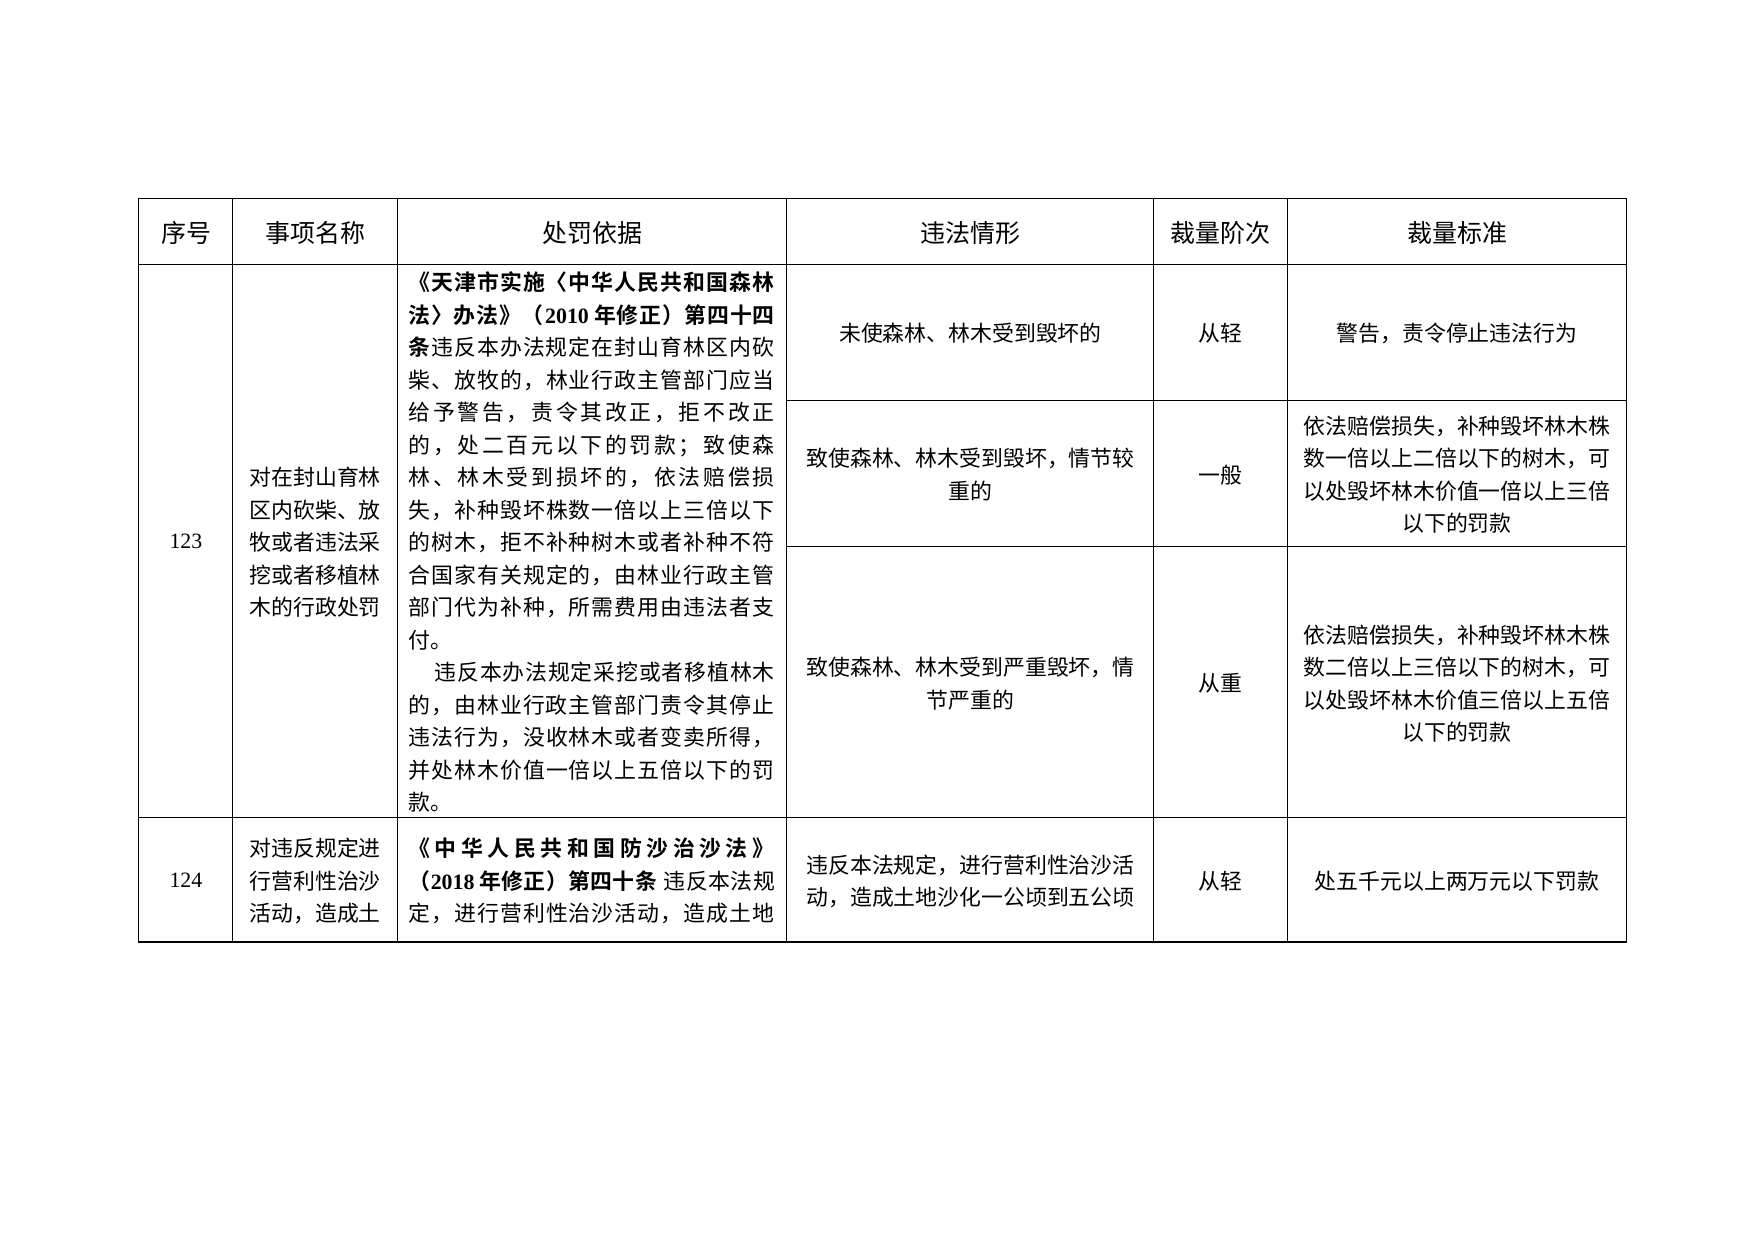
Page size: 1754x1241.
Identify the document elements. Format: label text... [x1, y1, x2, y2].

table_cell 未使森林、林木受到毁坏的 [787, 265, 1153, 399]
table_cell 致使森林、林木受到严重毁坏，情节严重的 [787, 547, 1153, 817]
table_cell 从重 [1154, 547, 1287, 817]
table_cell 致使森林、林木受到毁坏，情节较重的 [787, 401, 1153, 546]
table_cell 一般 [1154, 401, 1287, 546]
table_cell 处五千元以上两万元以下罚款 [1288, 818, 1626, 941]
table_cell 警告，责令停止违法行为 [1288, 265, 1626, 399]
table_cell 123 [139, 265, 232, 817]
table_header 裁量标准 [1288, 199, 1626, 264]
table_cell 对违反规定进行营利性治沙活动，造成土地沙化加重的行政处罚 [233, 818, 397, 941]
table_header 序号 [139, 199, 232, 264]
table_header 事项名称 [233, 199, 397, 264]
table_cell 124 [139, 818, 232, 941]
table_header 处罚依据 [398, 199, 786, 264]
table_header 裁量阶次 [1154, 199, 1287, 264]
table_cell 违反本法规定，进行营利性治沙活动，造成土地沙化一公顷到五公顷 [787, 818, 1153, 941]
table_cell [398, 818, 786, 941]
table_cell 对在封山育林区内砍柴、放牧或者违法采挖或者移植林木的行政处罚 [233, 265, 397, 817]
table_cell 依法赔偿损失，补种毁坏林木株数一倍以上二倍以下的树木，可以处毁坏林木价值一倍以上三倍以下的罚款 [1288, 401, 1626, 546]
table_cell 《天津市实施〈中华人民共和国森林法〉办法》（2010年修正）第四十四条违反本办法规定在封山育林区内砍柴、放牧的，林业行政主管部门应当给予警告，责令其改正，拒不改正的，处二百元以下的罚款；致使森林、林木受到损坏的，依法赔偿损失，补种毁坏株数一倍以上三倍以下的树木，拒不补种树木或者补种不符合国家有关规定的，由林业行政主管部门代为补种，所需费用由违法者支付。 违反本办法规定采挖或者移植林木的，由林业行政主管部门责令其停止违法行为，没收林木或者变卖所得，并处林木价值一倍以上五倍以下的罚款。 [398, 265, 786, 817]
table_cell 从轻 [1154, 818, 1287, 941]
table_cell 依法赔偿损失，补种毁坏林木株数二倍以上三倍以下的树木，可以处毁坏林木价值三倍以上五倍以下的罚款 [1288, 547, 1626, 817]
table_header 违法情形 [787, 199, 1153, 264]
table_cell 从轻 [1154, 265, 1287, 399]
